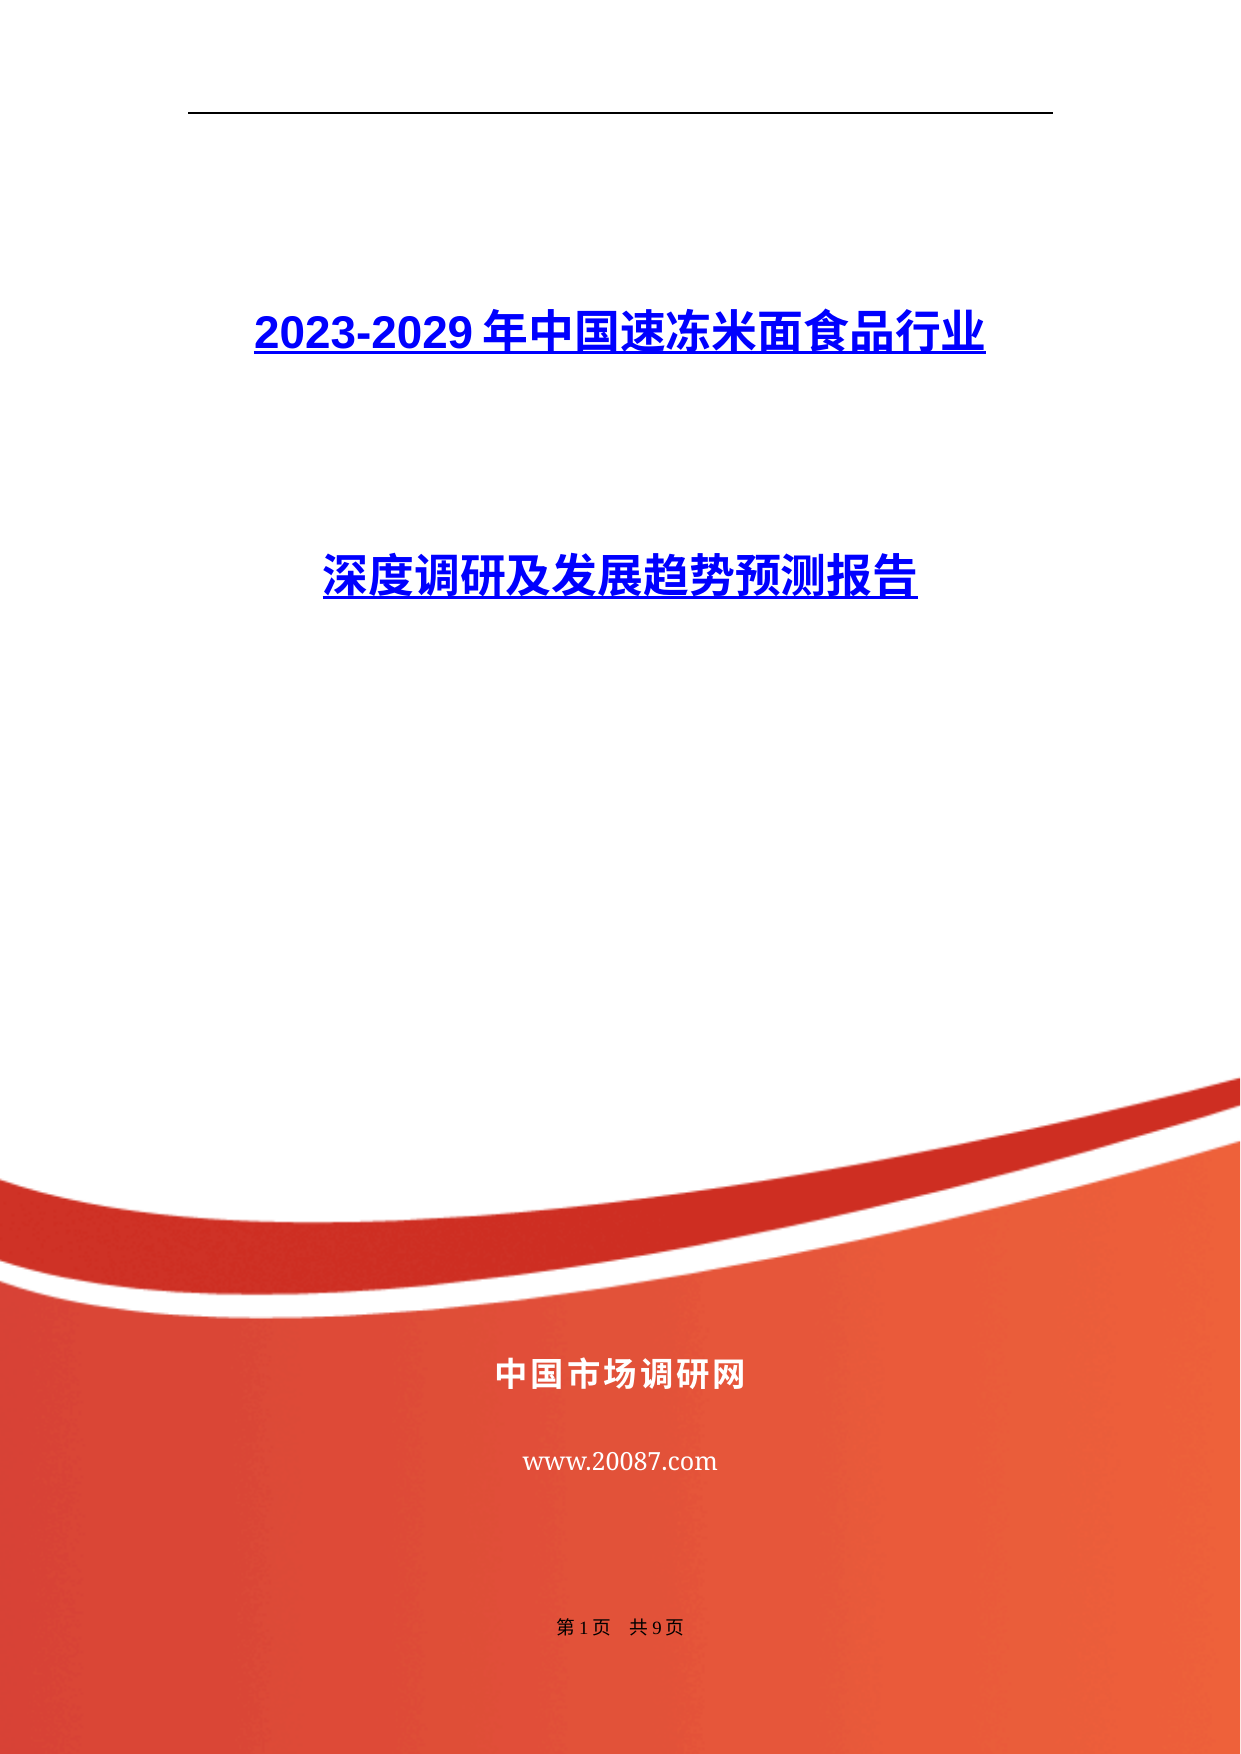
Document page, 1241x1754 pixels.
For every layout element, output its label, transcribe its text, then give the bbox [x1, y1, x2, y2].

picture [0, 1006, 1241, 1754]
subtitle 中国市场调研网 [187, 1339, 1053, 1404]
text www.20087.com [187, 1428, 1053, 1493]
table_header 2023-2029年中国速冻米面食品行业深度调研及发展趋势预测报告 [188, 207, 1053, 773]
